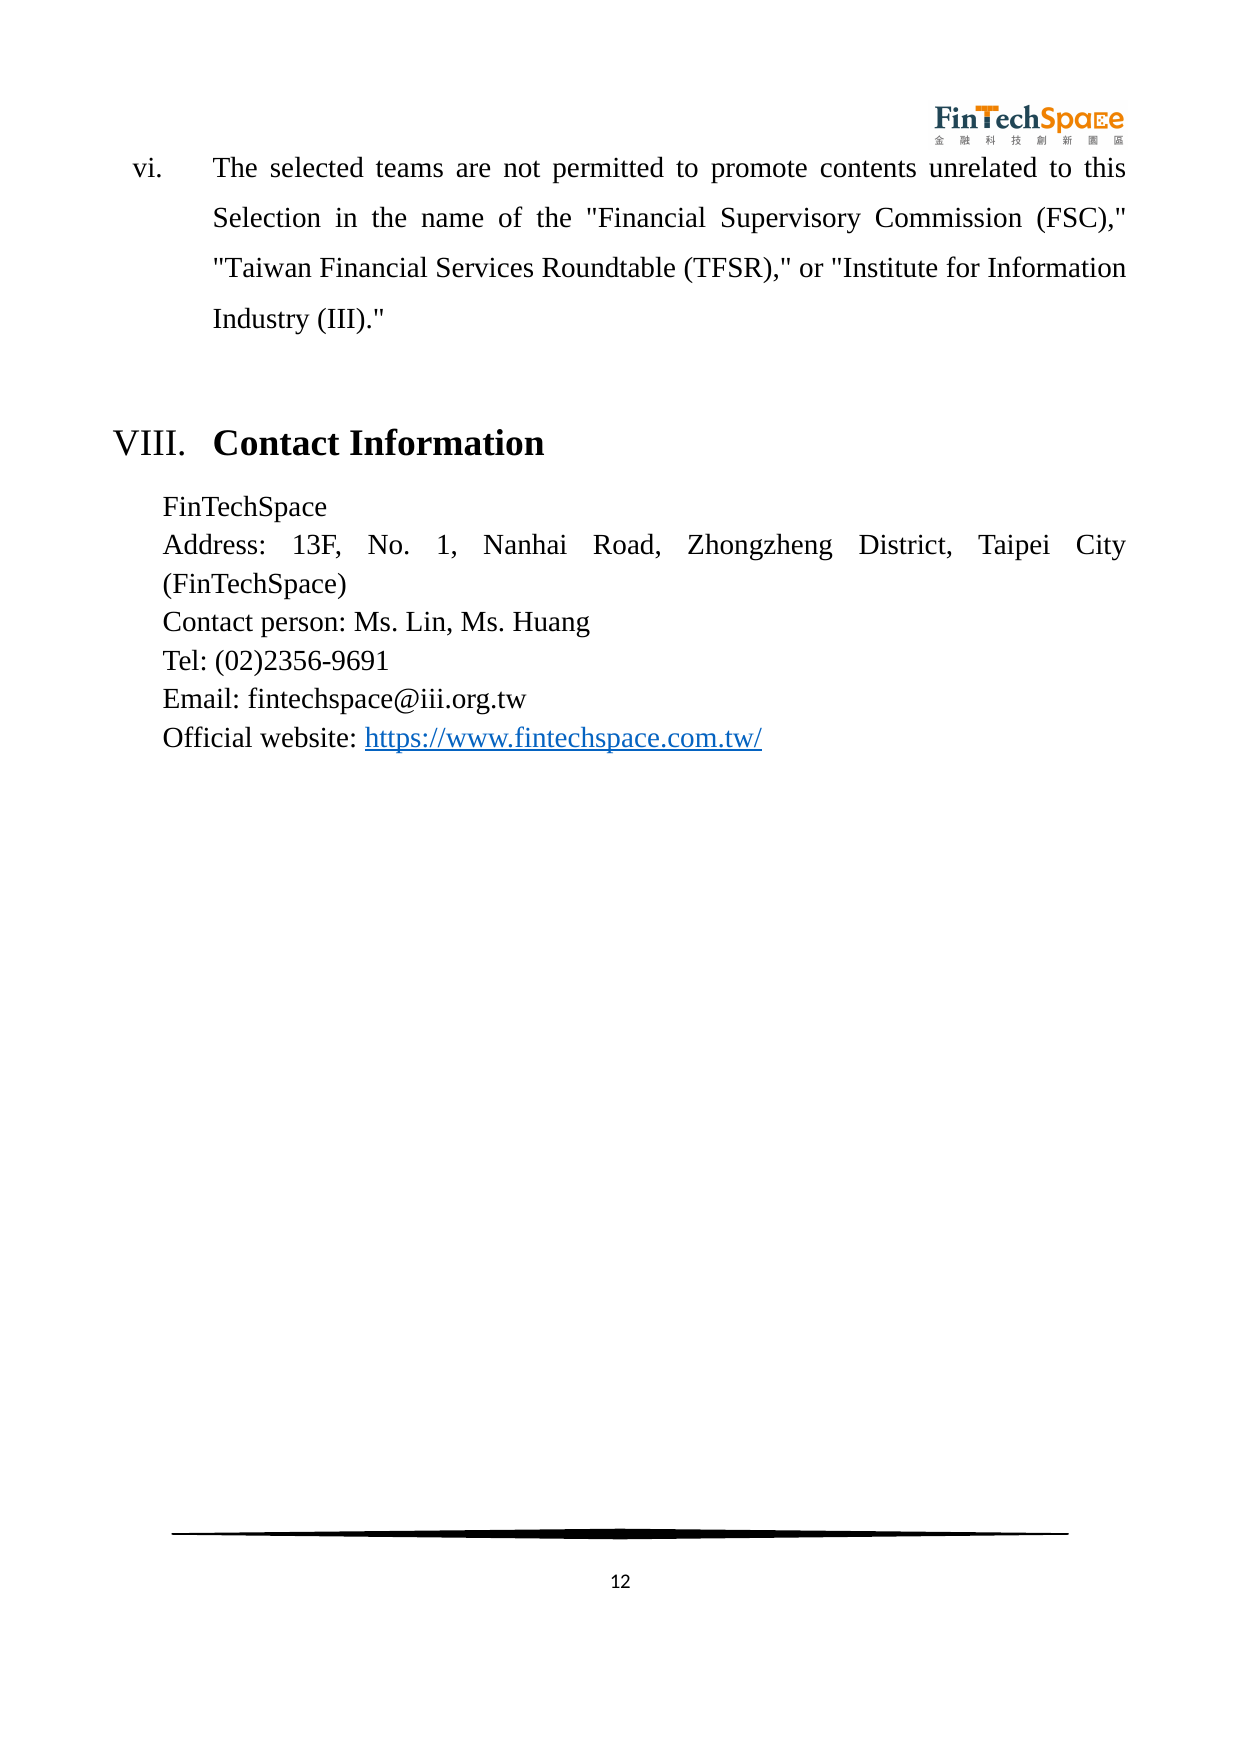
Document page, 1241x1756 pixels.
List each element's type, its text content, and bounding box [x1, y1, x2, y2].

list Contact person: Ms. Lin, Ms. Huang [162, 604, 1128, 638]
list The selected teams are not permitted to promote contents unrelated to this Selection in the name of the "Financial Supervisory Commission (FSC)," "Taiwan Financial Services Roundtable (TFSR)," or "Institute for Information Industry (III)." [162, 150, 1128, 334]
picture [927, 100, 1128, 150]
list Email: fintechspace@iii.org.tw [162, 681, 1128, 715]
list FinTechSpace [162, 489, 1128, 522]
subtitle Contact Information [112, 420, 1128, 463]
list Tel: (02)2356-9691 [162, 643, 1128, 676]
list Address: 13F, No. 1, Nanhai Road, Zhongzheng District, Taipei City (FinTechSpace) [162, 527, 1128, 599]
list Official website: https://www.fintechspace.com.tw/ [162, 720, 1128, 753]
